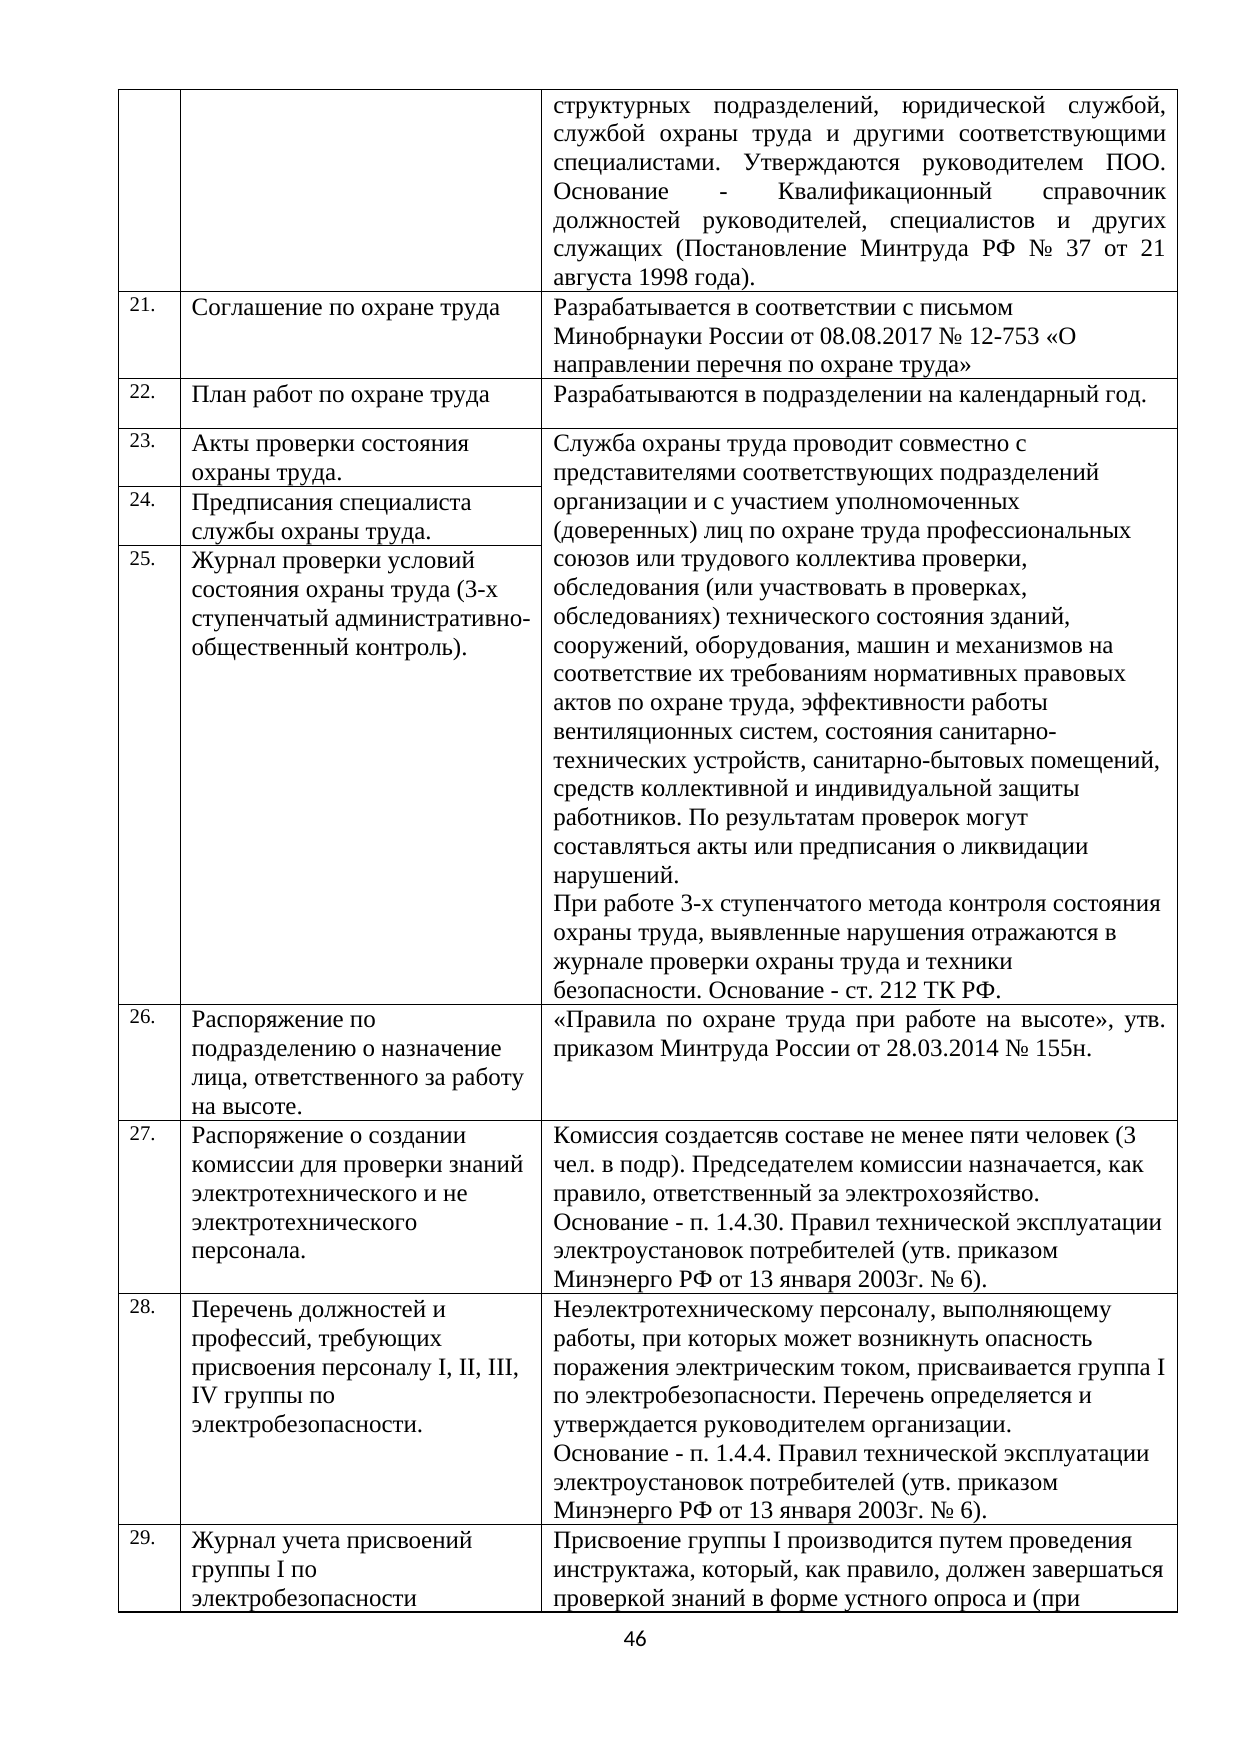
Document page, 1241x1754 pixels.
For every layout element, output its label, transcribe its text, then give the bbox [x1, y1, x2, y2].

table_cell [542, 1525, 1177, 1611]
table_cell [119, 379, 180, 427]
table_cell [119, 429, 180, 486]
table_cell Журнал проверки условий состояния охраны труда (3-х ступенчатый административно-общественный контроль). [181, 546, 541, 1003]
table_cell [119, 546, 180, 1003]
table_cell [119, 1525, 180, 1611]
table_cell Разрабатывается в соответствии с письмом Минобрнауки России от 08.08.2017 № 12-753 «О направлении перечня по охране труда» [542, 292, 1177, 378]
table_cell [119, 1005, 180, 1119]
table_cell Комиссия создаетсяв составе не менее пяти человек (3 чел. в подр). Председателем комиссии назначается, как правило, ответственный за электрохозяйство. Основание - п. 1.4.30. Правил технической эксплуатации электроустановок потребителей (утв. приказом Минэнерго РФ от 13 января 2003г. № 6). [542, 1121, 1177, 1293]
table_cell [119, 487, 180, 544]
table_cell Разрабатываются в подразделении на календарный год. [542, 379, 1177, 427]
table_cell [542, 90, 1177, 291]
table_cell «Правила по охране труда при работе на высоте», утв. приказом Минтруда России от 28.03.2014 № 155н. [542, 1005, 1177, 1119]
table_cell [119, 292, 180, 378]
table_cell Перечень должностей и профессий, требующих присвоения персоналу I, II, III, IV группы по электробезопасности. [181, 1294, 541, 1524]
table_cell Акты проверки состояния охраны труда. [181, 429, 541, 486]
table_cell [181, 1525, 541, 1611]
table_cell [119, 1294, 180, 1524]
table_cell Распоряжение по подразделению о назначение лица, ответственного за работу на высоте. [181, 1005, 541, 1119]
table_cell [119, 1121, 180, 1293]
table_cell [181, 90, 541, 291]
table_cell [119, 90, 180, 291]
table_cell Распоряжение о создании комиссии для проверки знаний электротехнического и не электротехнического персонала. [181, 1121, 541, 1293]
table_cell Неэлектротехническому персоналу, выполняющему работы, при которых может возникнуть опасность поражения электрическим током, присваивается группа I по электробезопасности. Перечень определяется и утверждается руководителем организации. Основание - п. 1.4.4. Правил технической эксплуатации электроустановок потребителей (утв. приказом Минэнерго РФ от 13 января 2003г. № 6). [542, 1294, 1177, 1524]
table_cell План работ по охране труда [181, 379, 541, 427]
table_cell Предписания специалиста службы охраны труда. [181, 487, 541, 544]
table_cell Соглашение по охране труда [181, 292, 541, 378]
table_cell Служба охраны труда проводит совместно с представителями соответствующих подразделений организации и с участием уполномоченных (доверенных) лиц по охране труда профессиональных союзов или трудового коллектива проверки, обследования (или участвовать в проверках, обследованиях) технического состояния зданий, сооружений, оборудования, машин и механизмов на соответствие их требованиям нормативных правовых актов по охране труда, эффективности работы вентиляционных систем, состояния санитарно-технических устройств, санитарно-бытовых помещений, средств коллективной и индивидуальной защиты работников. По результатам проверок могут составляться акты или предписания о ликвидации нарушений. При работе 3-х ступенчатого метода контроля состояния охраны труда, выявленные нарушения отражаются в журнале проверки охраны труда и техники безопасности. Основание - ст. 212 ТК РФ. [542, 429, 1177, 1003]
